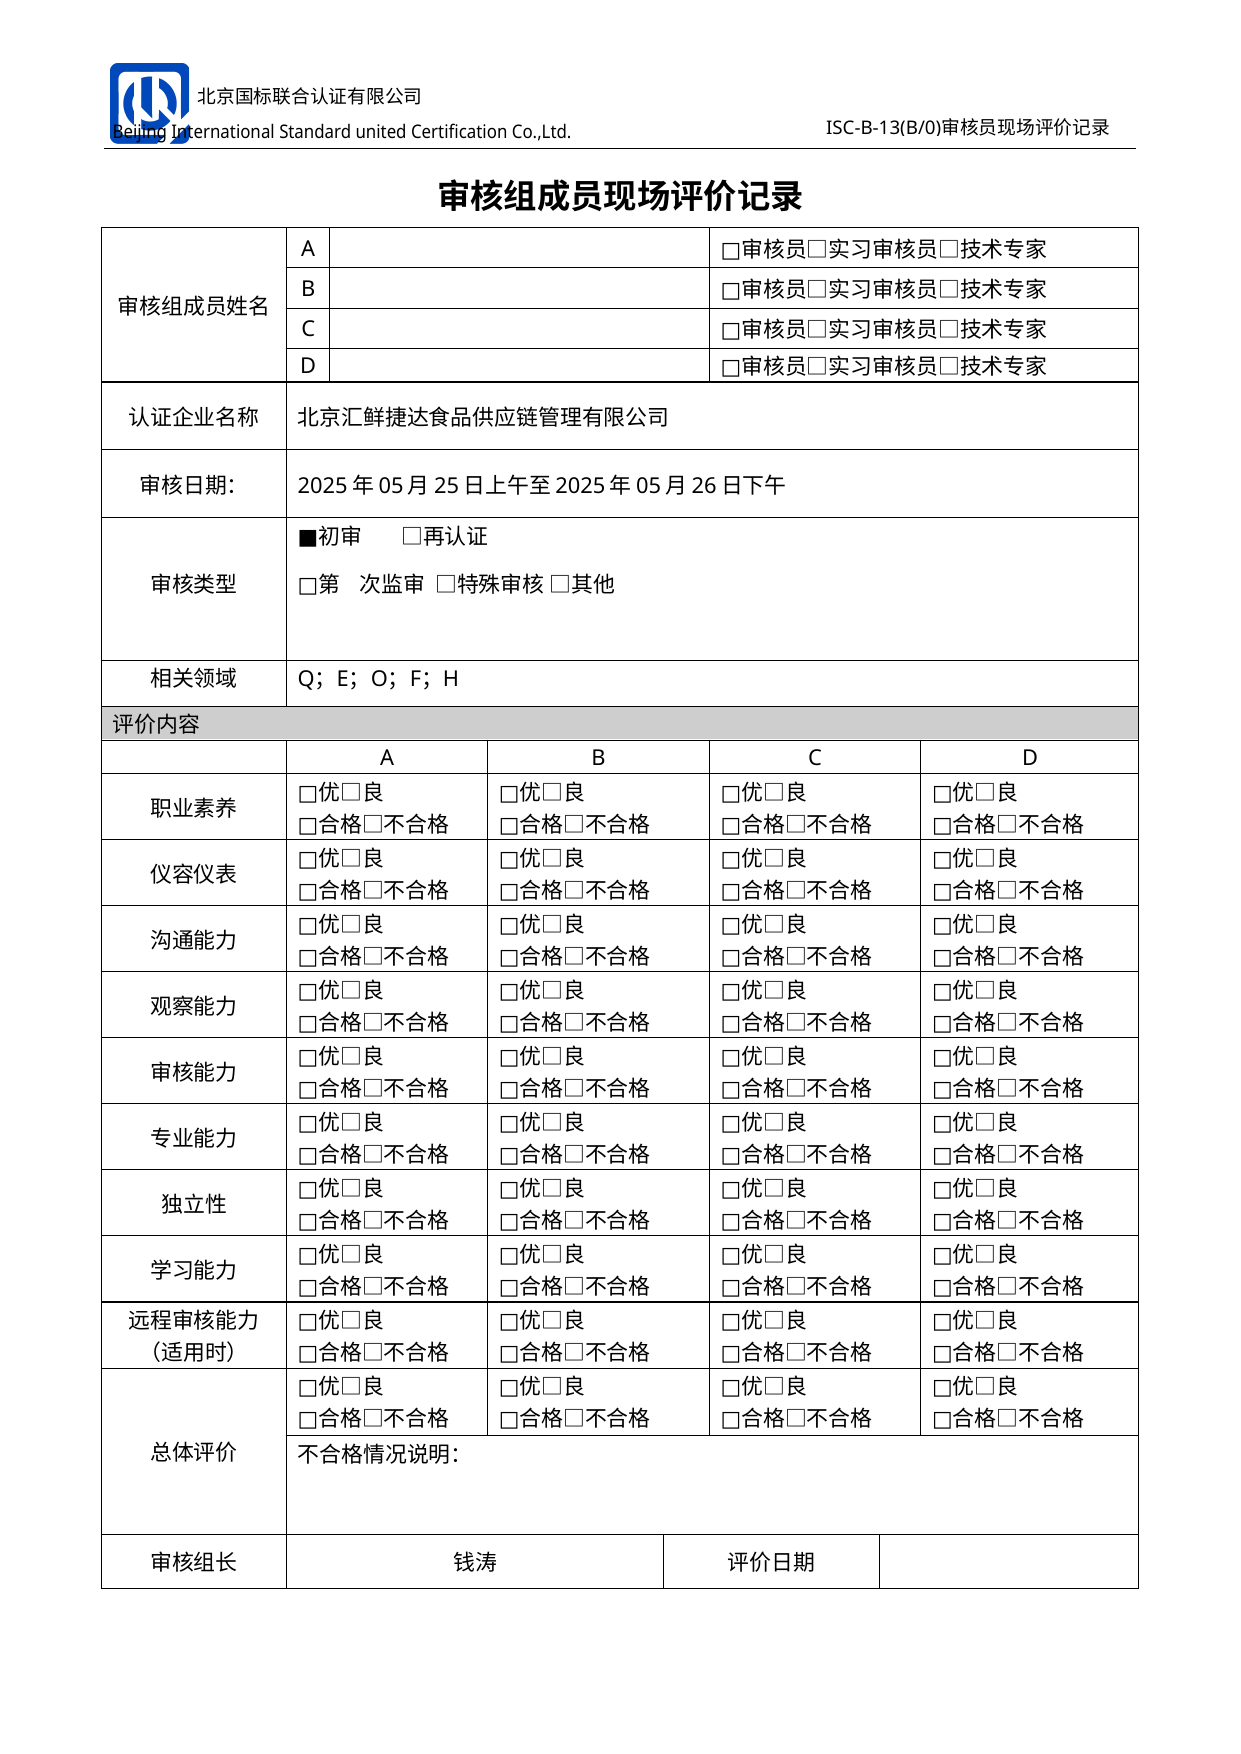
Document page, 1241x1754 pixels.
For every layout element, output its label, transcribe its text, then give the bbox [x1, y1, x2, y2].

table_cell 观察能力 [102, 972, 286, 1037]
table_cell □优□良 □合格□不合格 [488, 1038, 709, 1103]
table_cell □优□良 □合格□不合格 [710, 1170, 920, 1235]
table_cell □审核员□实习审核员□技术专家 [710, 268, 1138, 308]
table_cell D [921, 741, 1138, 773]
table_cell [880, 1535, 1138, 1587]
table_cell C [710, 741, 920, 773]
table_cell □优□良 □合格□不合格 [921, 972, 1138, 1037]
table_cell □优□良 □合格□不合格 [710, 1369, 920, 1435]
table_cell □优□良 □合格□不合格 [710, 906, 920, 971]
table_cell □优□良 □合格□不合格 [488, 1369, 709, 1435]
table_cell □优□良 □合格□不合格 [921, 1038, 1138, 1103]
table_cell 远程审核能力 （适用时） [102, 1303, 286, 1367]
table_cell □审核员□实习审核员□技术专家 [710, 349, 1138, 381]
table_cell B [488, 741, 709, 773]
table_cell □优□良 □合格□不合格 [710, 774, 920, 839]
table_cell 审核类型 [102, 518, 286, 660]
table_cell 独立性 [102, 1170, 286, 1235]
table_cell [330, 349, 709, 381]
table_cell [102, 741, 286, 773]
table_cell 学习能力 [102, 1236, 286, 1301]
table_cell □优□良 □合格□不合格 [287, 1303, 487, 1367]
table_cell Q；E；O；F；H [287, 661, 1138, 706]
table_cell □优□良 □合格□不合格 [287, 906, 487, 971]
table_cell □优□良 □合格□不合格 [287, 840, 487, 905]
table_cell □优□良 □合格□不合格 [921, 774, 1138, 839]
table_cell □优□良 □合格□不合格 [710, 1236, 920, 1301]
table_cell B [287, 268, 329, 308]
table_cell □优□良 □合格□不合格 [710, 1303, 920, 1367]
table_cell 评价内容 [102, 707, 1138, 739]
table_cell □优□良 □合格□不合格 [287, 972, 487, 1037]
table_cell 认证企业名称 [102, 383, 286, 449]
table_cell 不合格情况说明： [287, 1436, 1138, 1534]
text 审核组成员现场评价记录 [112, 162, 1128, 227]
table_cell 沟通能力 [102, 906, 286, 971]
table_cell □优□良 □合格□不合格 [488, 1104, 709, 1169]
table_cell □优□良 □合格□不合格 [921, 1303, 1138, 1367]
table_cell □优□良 □合格□不合格 [488, 1303, 709, 1367]
table_cell □优□良 □合格□不合格 [921, 1170, 1138, 1235]
table_cell A [287, 741, 487, 773]
table_cell □优□良 □合格□不合格 [921, 1104, 1138, 1169]
table_cell □优□良 □合格□不合格 [921, 1236, 1138, 1301]
table_header 审核组成员姓名 [102, 228, 286, 381]
table_header A [287, 228, 329, 267]
table_cell 专业能力 [102, 1104, 286, 1169]
table_cell □优□良 □合格□不合格 [921, 1369, 1138, 1435]
table_cell 审核组长 [102, 1535, 286, 1587]
table_cell 审核日期： [102, 450, 286, 517]
table_cell □优□良 □合格□不合格 [488, 840, 709, 905]
table_cell C [287, 309, 329, 348]
table_cell □优□良 □合格□不合格 [710, 1038, 920, 1103]
table_cell 职业素养 [102, 774, 286, 839]
table_cell □审核员□实习审核员□技术专家 [710, 309, 1138, 348]
table_header [330, 228, 709, 267]
table_cell □优□良 □合格□不合格 [287, 774, 487, 839]
table_cell 审核能力 [102, 1038, 286, 1103]
table_cell 评价日期 [664, 1535, 879, 1587]
table_cell 钱涛 [287, 1535, 663, 1587]
table_cell □优□良 □合格□不合格 [287, 1236, 487, 1301]
table_cell 2025年05月25日上午至2025年05月26日下午 [287, 450, 1138, 517]
table_cell 北京汇鲜捷达食品供应链管理有限公司 [287, 383, 1138, 449]
table_cell □优□良 □合格□不合格 [488, 774, 709, 839]
table_cell □优□良 □合格□不合格 [287, 1170, 487, 1235]
table_cell [330, 268, 709, 308]
table_cell □优□良 □合格□不合格 [710, 972, 920, 1037]
table_cell ■初审 □再认证 □第 次监审 □特殊审核 □其他 [287, 518, 1138, 660]
table_cell D [287, 349, 329, 381]
table_cell 相关领域 [102, 661, 286, 706]
picture [110, 63, 190, 144]
table_cell □优□良 □合格□不合格 [488, 972, 709, 1037]
table_cell □优□良 □合格□不合格 [488, 1170, 709, 1235]
table_cell 总体评价 [102, 1369, 286, 1534]
table_cell □优□良 □合格□不合格 [710, 840, 920, 905]
table_header □审核员□实习审核员□技术专家 [710, 228, 1138, 267]
table_cell [330, 309, 709, 348]
table_cell □优□良 □合格□不合格 [287, 1038, 487, 1103]
table_cell □优□良 □合格□不合格 [287, 1369, 487, 1435]
table_cell □优□良 □合格□不合格 [921, 840, 1138, 905]
table_cell □优□良 □合格□不合格 [287, 1104, 487, 1169]
table_cell 仪容仪表 [102, 840, 286, 905]
table_cell □优□良 □合格□不合格 [710, 1104, 920, 1169]
table_cell □优□良 □合格□不合格 [488, 1236, 709, 1301]
table_cell □优□良 □合格□不合格 [921, 906, 1138, 971]
table_cell □优□良 □合格□不合格 [488, 906, 709, 971]
